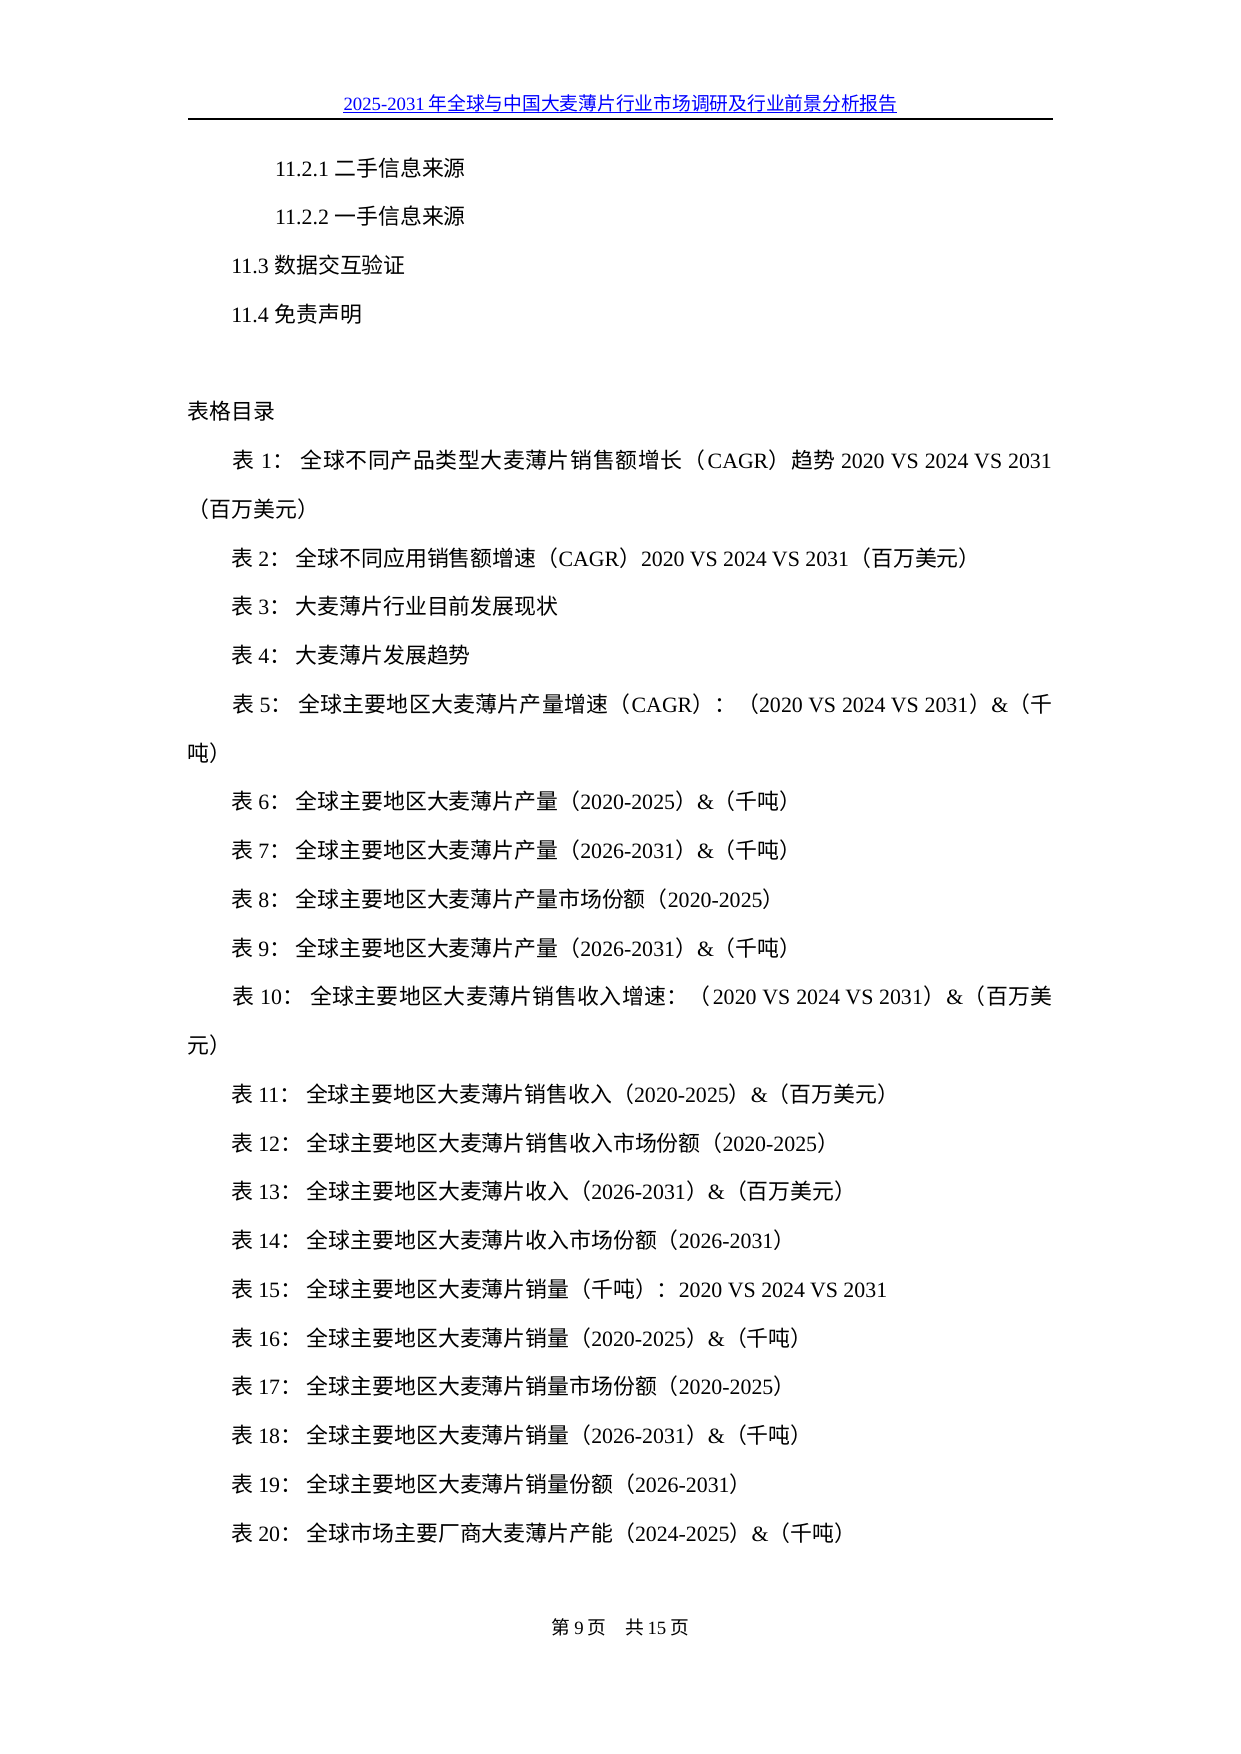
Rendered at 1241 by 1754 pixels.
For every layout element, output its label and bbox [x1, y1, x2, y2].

text [187, 150, 1053, 1548]
